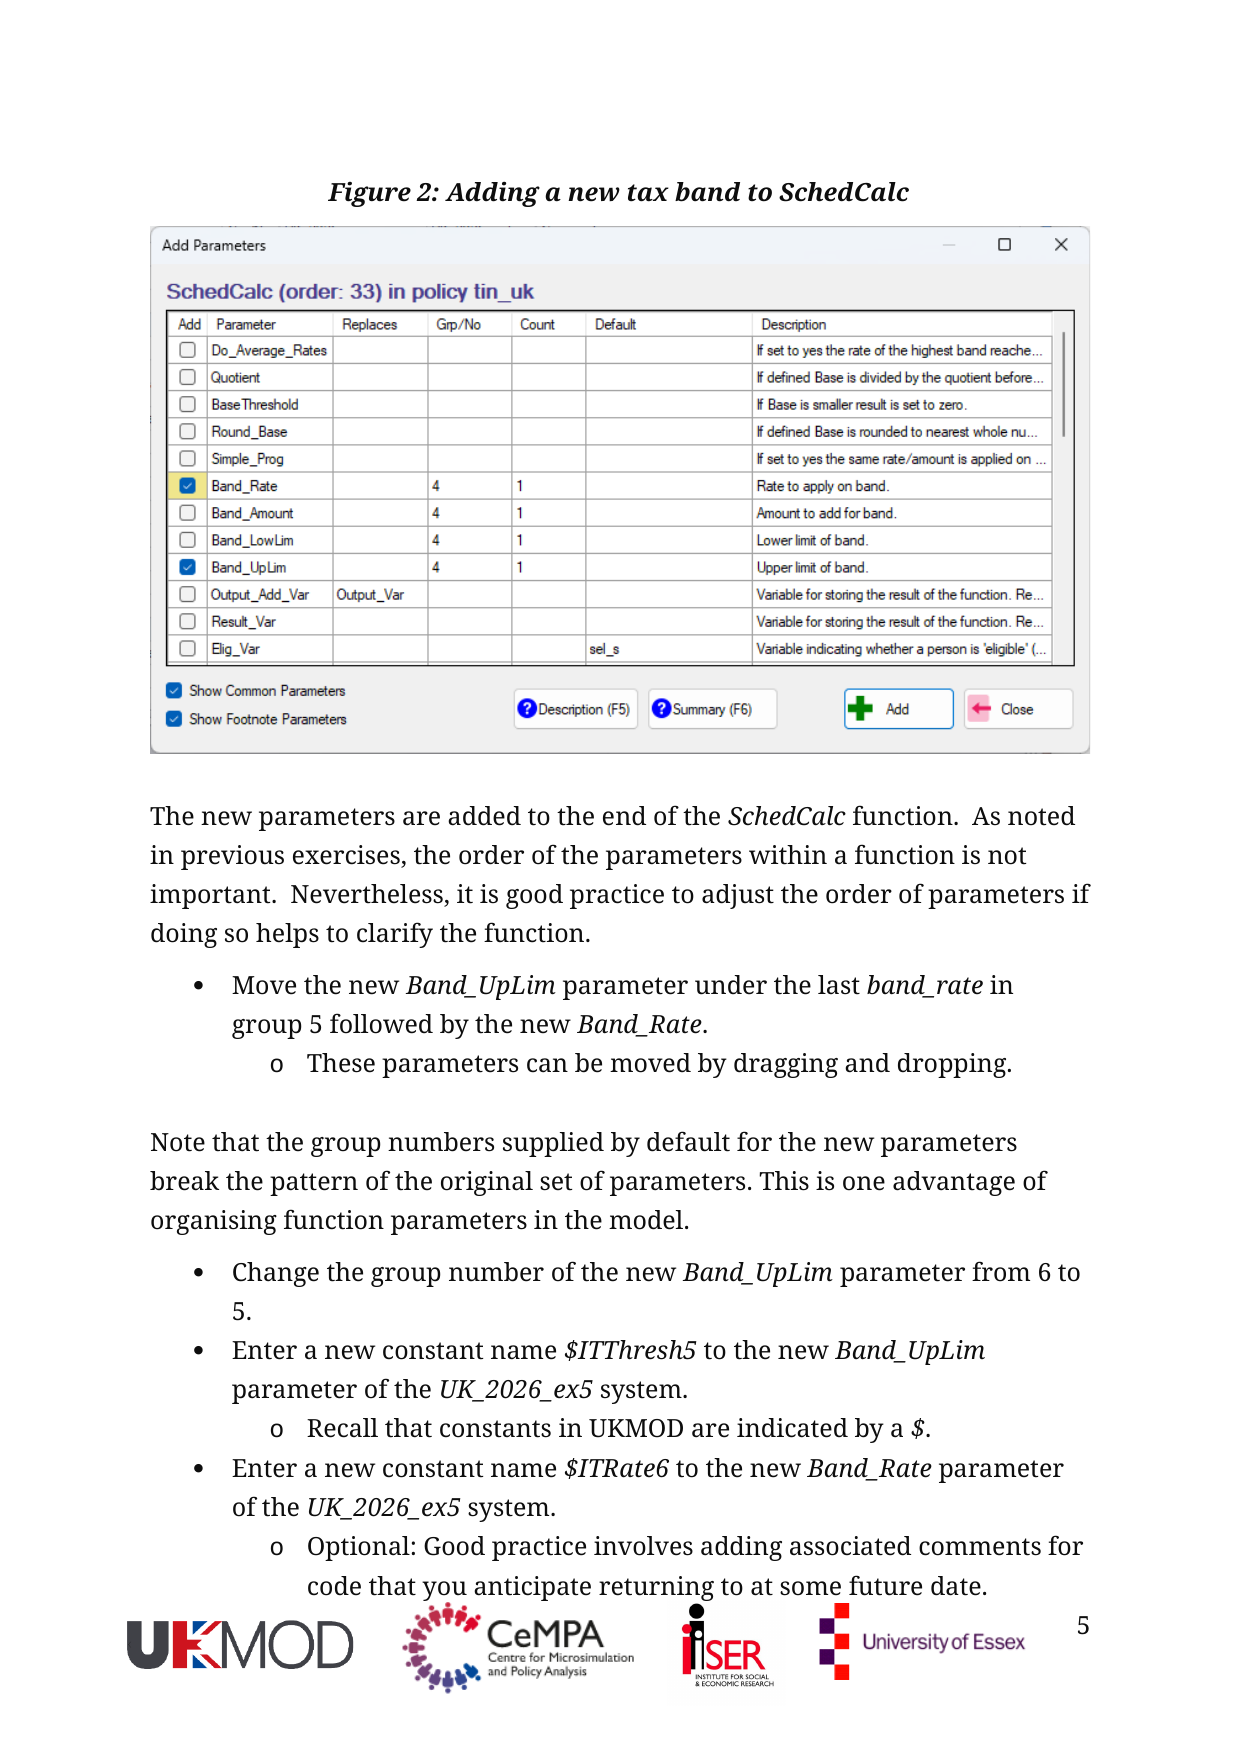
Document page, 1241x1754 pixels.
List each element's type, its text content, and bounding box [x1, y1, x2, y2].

text Figure 2: Adding a new tax band to SchedCalc [150, 175, 1090, 209]
list Change the group number of the new Band_UpLim parameter from 6 to 5. [194, 1254, 1090, 1328]
picture [125, 1615, 354, 1672]
list Recall that constants in UKMOD are indicated by a $. [269, 1411, 1090, 1445]
picture [150, 226, 1091, 754]
list These parameters can be moved by dragging and dropping. [269, 1046, 1090, 1080]
picture [806, 1603, 1030, 1680]
text The new parameters are added to the end of the SchedCalc function. As noted in previous exercises, the order of the parameters within a function is not important. Nevertheless, it is good practice to adjust the order of parameters if doing so helps to clarify the function. [150, 798, 1090, 950]
list Move the new Band_UpLim parameter under the last band_rate in group 5 followed by the new Band_Rate. [194, 967, 1090, 1041]
picture [399, 1602, 641, 1701]
list Enter a new constant name $ITRate6 to the new Band_Rate parameter of the UK_2026_ex5 system. [194, 1450, 1090, 1524]
list Optional: Good practice involves adding associated comments for code that you anticipate returning to at some future date. [269, 1529, 1090, 1602]
picture [667, 1602, 786, 1706]
text Note that the group numbers supplied by default for the new parameters break the pattern of the original set of parameters. This is one advantage of organising function parameters in the model. [150, 1124, 1090, 1237]
list Enter a new constant name $ITThresh5 to the new Band_UpLim parameter of the UK_2026_ex5 system. [194, 1333, 1090, 1406]
